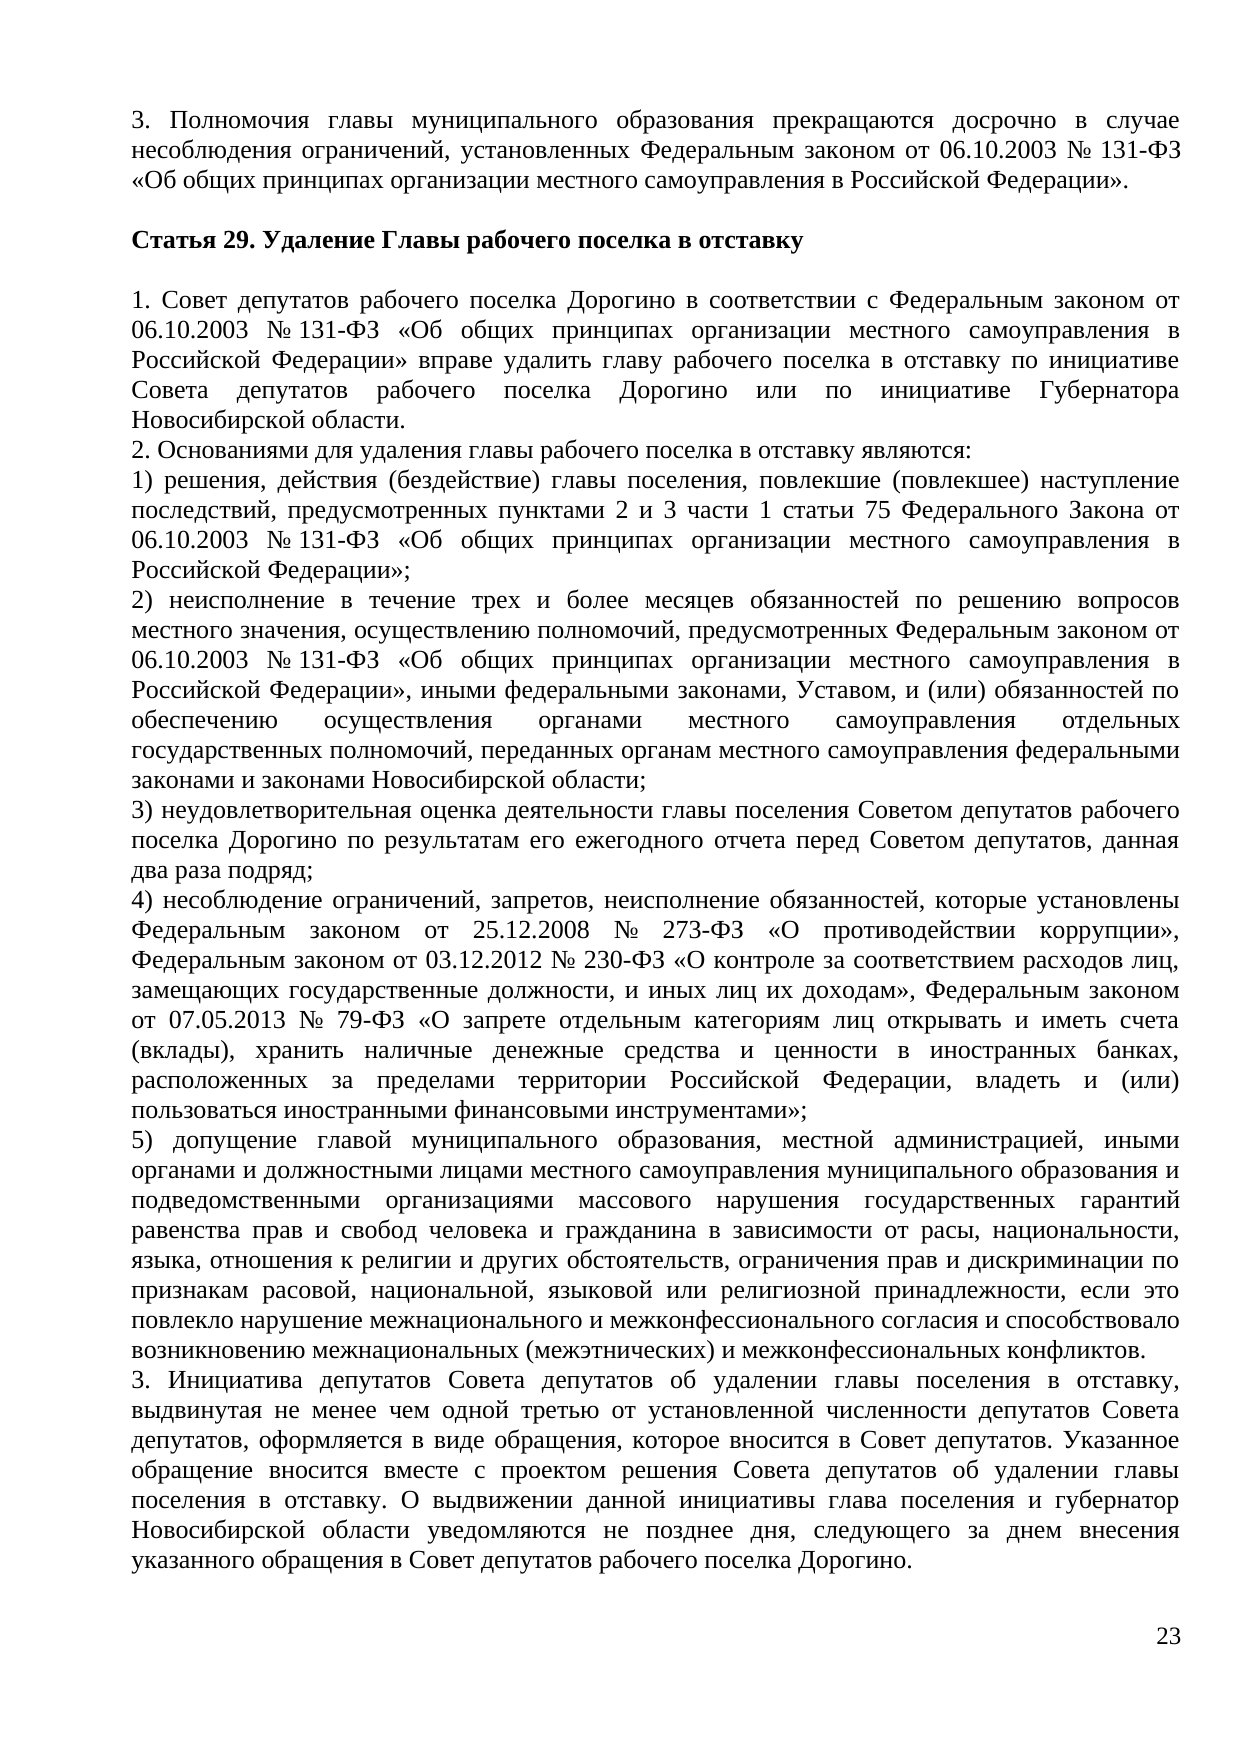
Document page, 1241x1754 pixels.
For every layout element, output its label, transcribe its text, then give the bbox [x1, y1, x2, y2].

text 2) неисполнение в течение трех и более месяцев обязанностей по решению вопросов местного значения, осуществлению полномочий, предусмотренных Федеральным законом от 06.10.2003 № 131-ФЗ «Об общих принципах организации местного самоуправления в Российской Федерации», иными федеральными законами, Уставом, и (или) обязанностей по обеспечению осуществления органами местного самоуправления отдельных государственных полномочий, переданных органам местного самоуправления федеральными законами и законами Новосибирской области; [131, 584, 1181, 794]
text 4) несоблюдение ограничений, запретов, неисполнение обязанностей, которые установлены Федеральным законом от 25.12.2008 № 273-ФЗ «О противодействии коррупции», Федеральным законом от 03.12.2012 № 230-ФЗ «О контроле за соответствием расходов лиц, замещающих государственные должности, и иных лиц их доходам», Федеральным законом от 07.05.2013 № 79-ФЗ «О запрете отдельным категориям лиц открывать и иметь счета (вклады), хранить наличные денежные средства и ценности в иностранных банках, расположенных за пределами территории Российской Федерации, владеть и (или) пользоваться иностранными финансовыми инструментами»; [131, 884, 1181, 1124]
text 3. Полномочия главы муниципального образования прекращаются досрочно в случае несоблюдения ограничений, установленных Федеральным законом от 06.10.2003 № 131-ФЗ «Об общих принципах организации местного самоуправления в Российской Федерации». [131, 104, 1181, 194]
text 3) неудовлетворительная оценка деятельности главы поселения Советом депутатов рабочего поселка Дорогино по результатам его ежегодного отчета перед Советом депутатов, данная два раза подряд; [131, 794, 1181, 884]
text 3. Инициатива депутатов Совета депутатов об удалении главы поселения в отставку, выдвинутая не менее чем одной третью от установленной численности депутатов Совета депутатов, оформляется в виде обращения, которое вносится в Совет депутатов. Указанное обращение вносится вместе с проектом решения Совета депутатов об удалении главы поселения в отставку. О выдвижении данной инициативы глава поселения и губернатор Новосибирской области уведомляются не позднее дня, следующего за днем внесения указанного обращения в Совет депутатов рабочего поселка Дорогино. [131, 1364, 1181, 1574]
text 1. Совет депутатов рабочего поселка Дорогино в соответствии с Федеральным законом от 06.10.2003 № 131-ФЗ «Об общих принципах организации местного самоуправления в Российской Федерации» вправе удалить главу рабочего поселка в отставку по инициативе Совета депутатов рабочего поселка Дорогино или по инициативе Губернатора Новосибирской области. [131, 284, 1181, 434]
text 2. Основаниями для удаления главы рабочего поселка в отставку являются: [131, 434, 1181, 464]
text Статья 29. Удаление Главы рабочего поселка в отставку [131, 224, 1181, 254]
text 1) решения, действия (бездействие) главы поселения, повлекшие (повлекшее) наступление последствий, предусмотренных пунктами 2 и 3 части 1 статьи 75 Федерального Закона от 06.10.2003 № 131-ФЗ «Об общих принципах организации местного самоуправления в Российской Федерации»; [131, 464, 1181, 584]
text 5) допущение главой муниципального образования, местной администрацией, иными органами и должностными лицами местного самоуправления муниципального образования и подведомственными организациями массового нарушения государственных гарантий равенства прав и свобод человека и гражданина в зависимости от расы, национальности, языка, отношения к религии и других обстоятельств, ограничения прав и дискриминации по признакам расовой, национальной, языковой или религиозной принадлежности, если это повлекло нарушение межнационального и межконфессионального согласия и способствовало возникновению межнациональных (межэтнических) и межконфессиональных конфликтов. [131, 1124, 1181, 1364]
